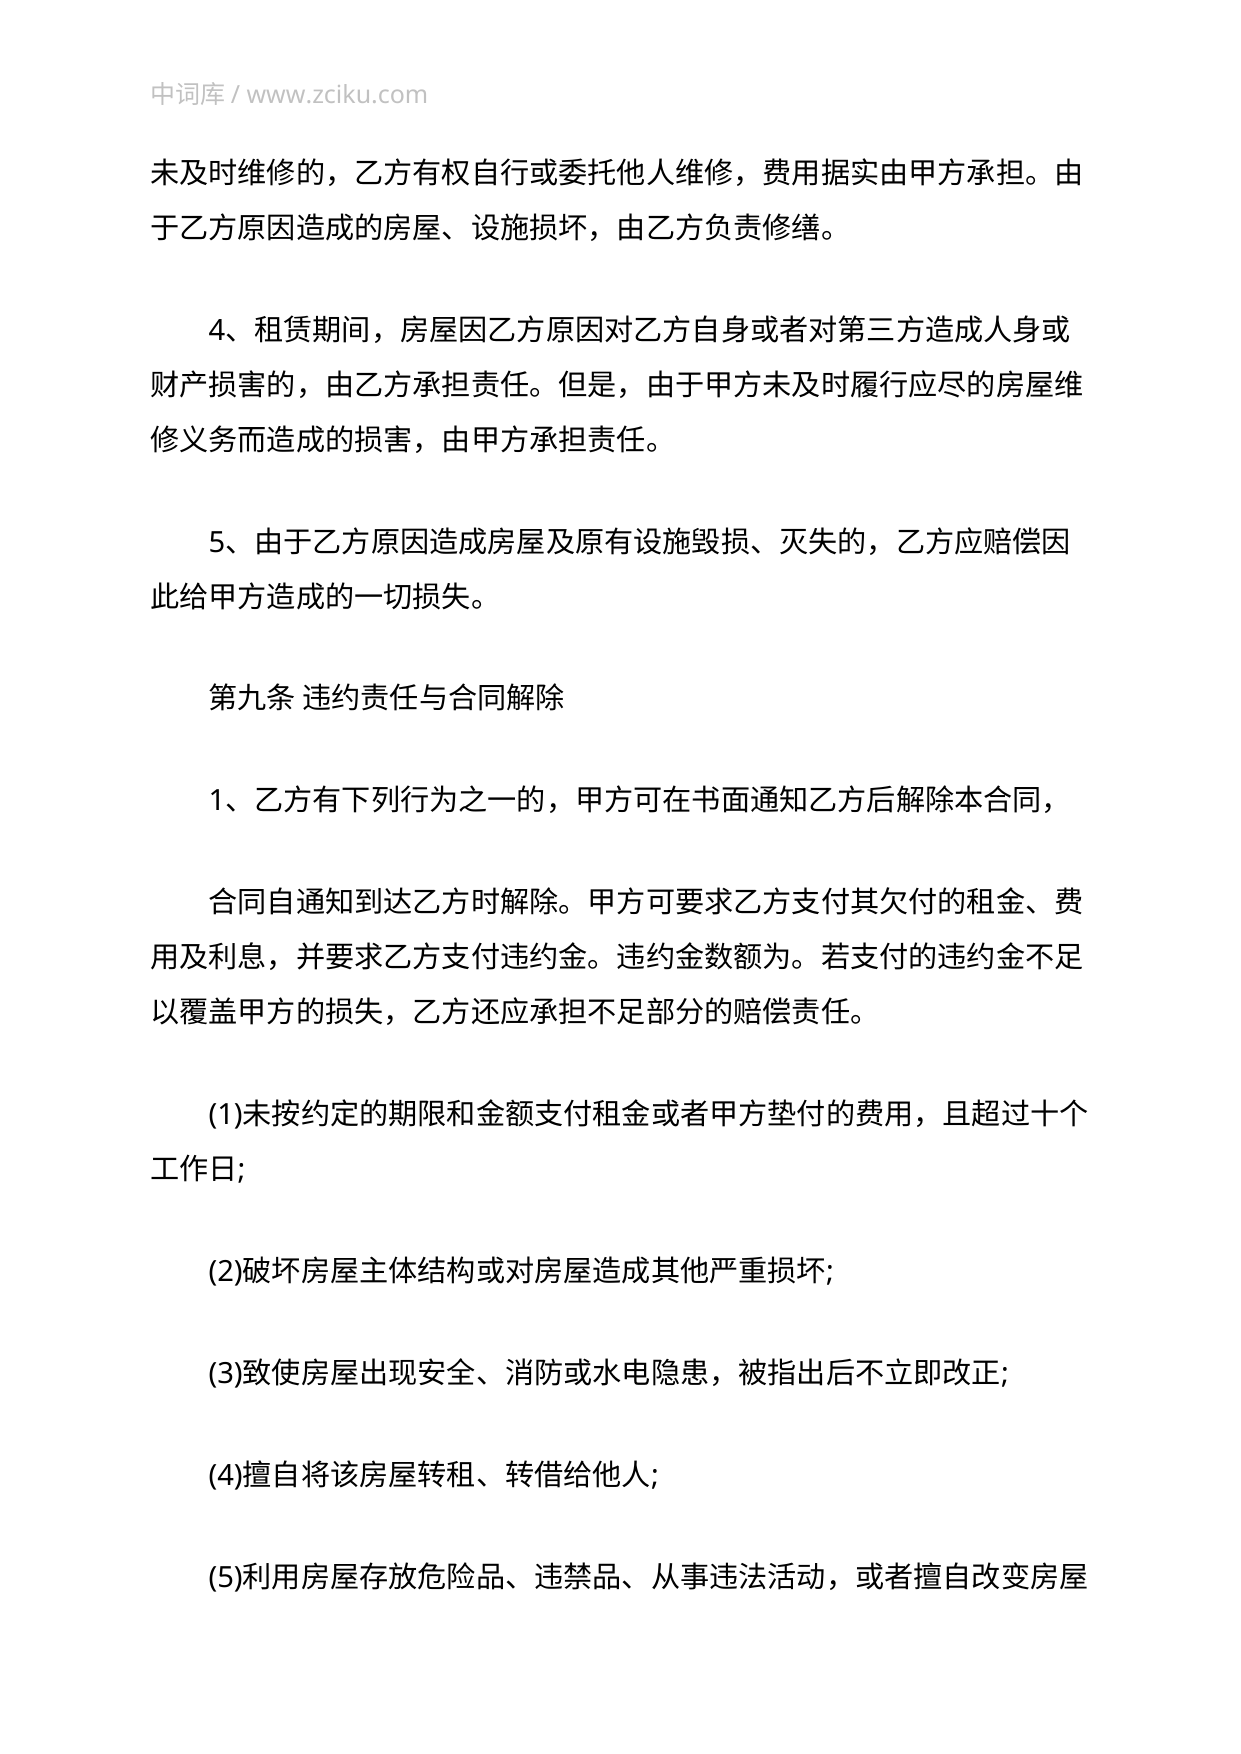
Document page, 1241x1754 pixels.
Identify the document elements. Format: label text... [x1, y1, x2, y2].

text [150, 150, 1090, 247]
text 5、由于乙方原因造成房屋及原有设施毁损、灭失的，乙方应赔偿因此给甲方造成的一切损失。 [150, 518, 1090, 616]
text 合同自通知到达乙方时解除。甲方可要求乙方支付其欠付的租金、费用及利息，并要求乙方支付违约金。违约金数额为。若支付的违约金不足以覆盖甲方的损失，乙方还应承担不足部分的赔偿责任。 [150, 879, 1090, 1031]
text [150, 1553, 1090, 1596]
text (2)破坏房屋主体结构或对房屋造成其他严重损坏; [150, 1247, 1090, 1290]
text 1、乙方有下列行为之一的，甲方可在书面通知乙方后解除本合同， [150, 777, 1090, 819]
text (1)未按约定的期限和金额支付租金或者甲方垫付的费用，且超过十个工作日; [150, 1090, 1090, 1188]
text 4、租赁期间，房屋因乙方原因对乙方自身或者对第三方造成人身或财产损害的，由乙方承担责任。但是，由于甲方未及时履行应尽的房屋维修义务而造成的损害，由甲方承担责任。 [150, 307, 1090, 459]
text (4)擅自将该房屋转租、转借给他人; [150, 1451, 1090, 1494]
text (3)致使房屋出现安全、消防或水电隐患，被指出后不立即改正; [150, 1349, 1090, 1392]
text 第九条 违约责任与合同解除 [150, 675, 1090, 717]
